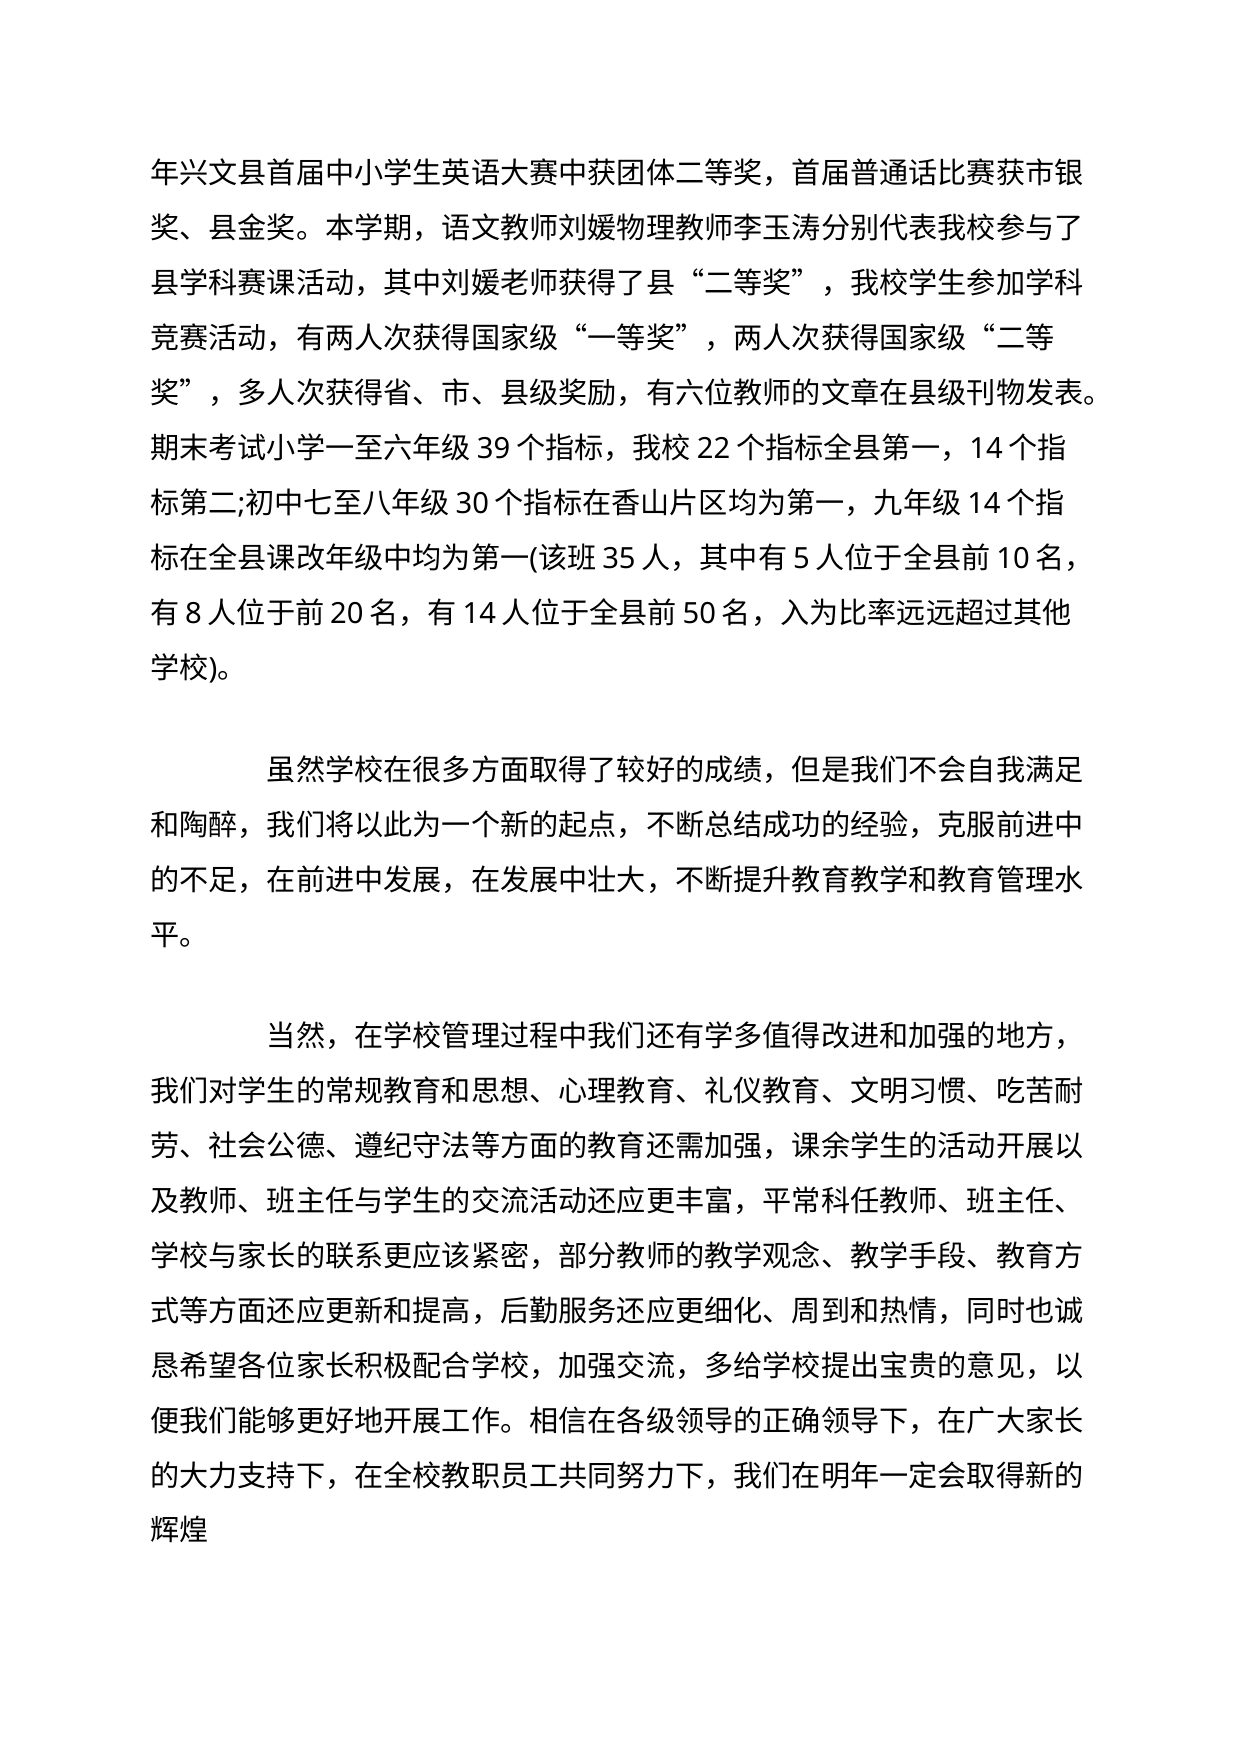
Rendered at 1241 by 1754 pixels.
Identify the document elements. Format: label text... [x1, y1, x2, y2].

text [150, 150, 1090, 687]
text 虽然学校在很多方面取得了较好的成绩，但是我们不会自我满足和陶醉，我们将以此为一个新的起点，不断总结成功的经验，克服前进中的不足，在前进中发展，在发展中壮大，不断提升教育教学和教育管理水平。 [150, 746, 1090, 953]
text 当然，在学校管理过程中我们还有学多值得改进和加强的地方，我们对学生的常规教育和思想、心理教育、礼仪教育、文明习惯、吃苦耐劳、社会公德、遵纪守法等方面的教育还需加强，课余学生的活动开展以及教师、班主任与学生的交流活动还应更丰富，平常科任教师、班主任、学校与家长的联系更应该紧密，部分教师的教学观念、教学手段、教育方式等方面还应更新和提高，后勤服务还应更细化、周到和热情，同时也诚恳希望各位家长积极配合学校，加强交流，多给学校提出宝贵的意见，以便我们能够更好地开展工作。相信在各级领导的正确领导下，在广大家长的大力支持下，在全校教职员工共同努力下，我们在明年一定会取得新的辉煌 [150, 1013, 1090, 1549]
